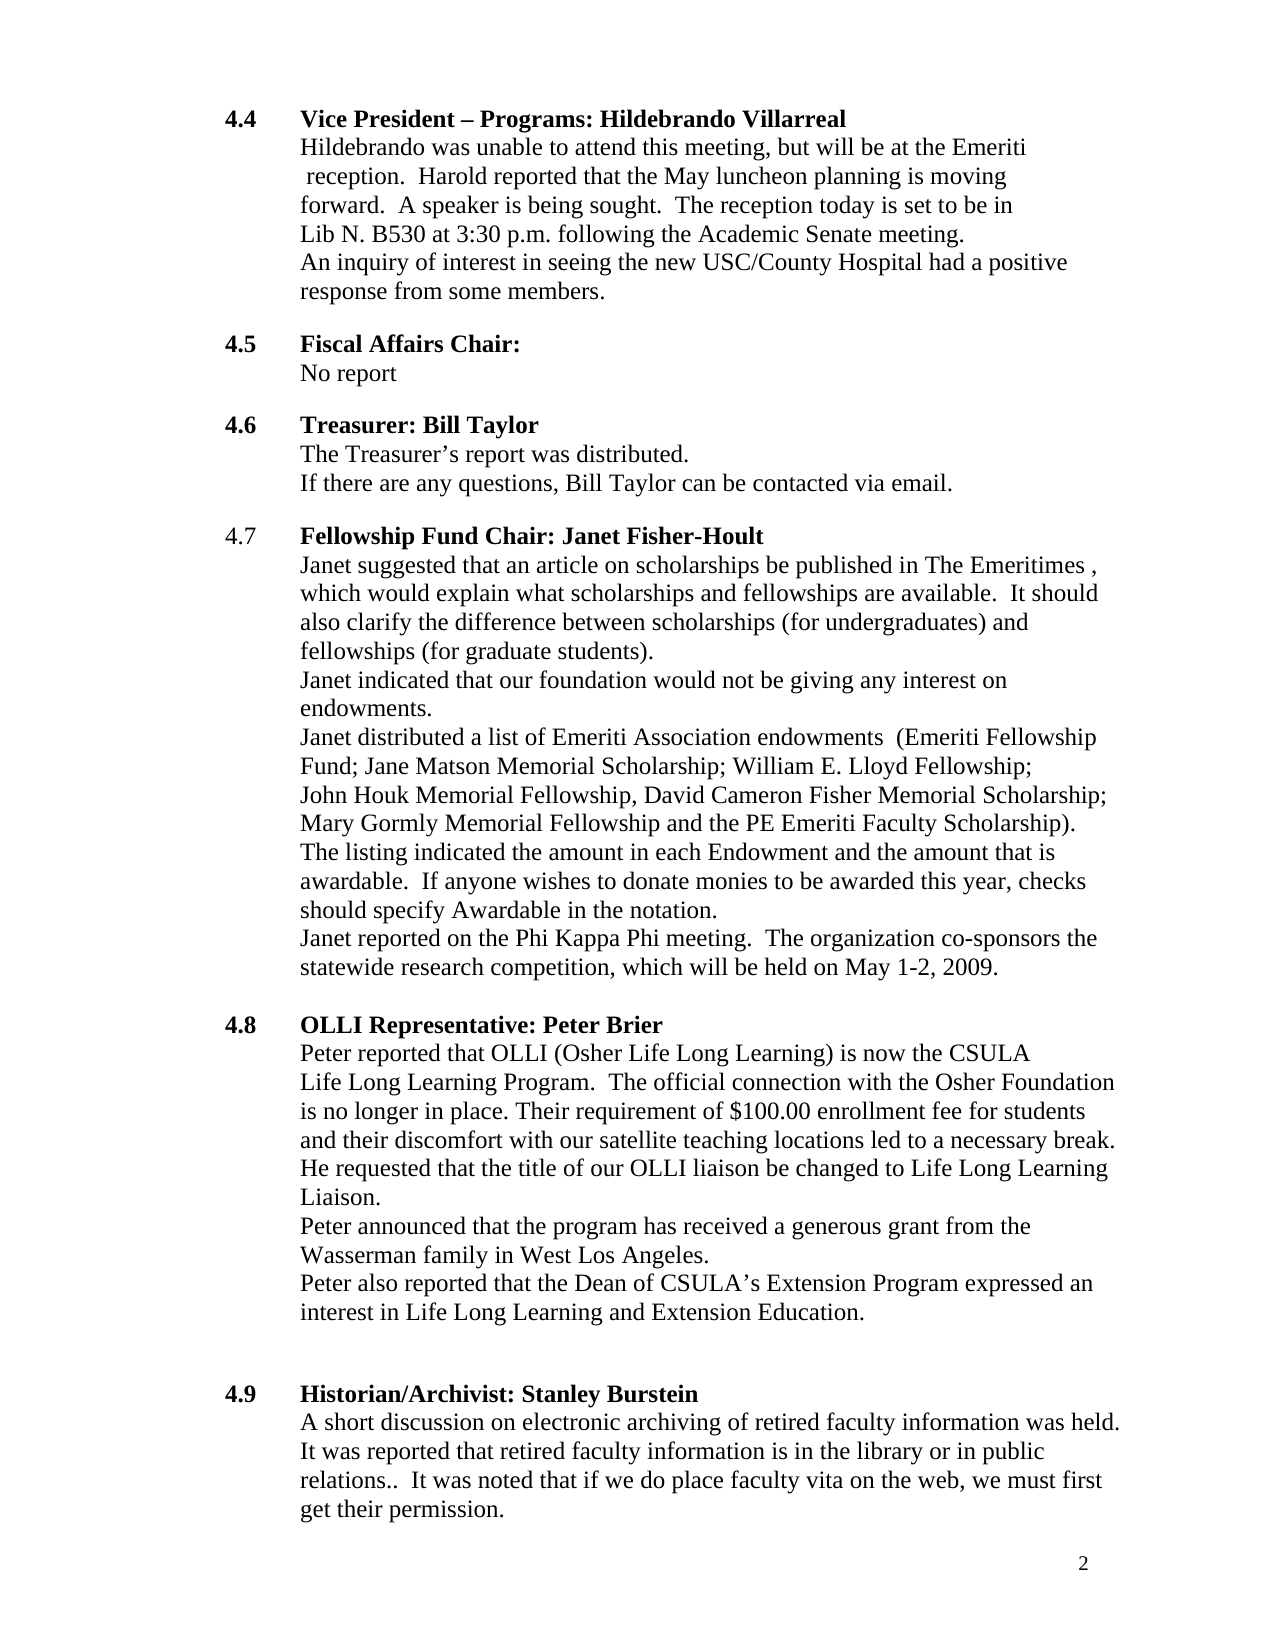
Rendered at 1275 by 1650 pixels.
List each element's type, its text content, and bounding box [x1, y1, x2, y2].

list Treasurer: Bill Taylor The Treasurer’s report was distributed. If there are any questions, Bill Taylor can be contacted via email. [225, 411, 1125, 521]
text 4.8 OLLI Representative: Peter Brier [150, 1010, 1125, 1038]
list Fellowship Fund Chair: Janet Fisher-Hoult Janet suggested that an article on scholarships be published in The Emeritimes , which would explain what scholarships and fellowships are available. It should also clarify the difference between scholarships (for undergraduates) and fellowships (for graduate students). Janet indicated that our foundation would not be giving any interest on endowments. Janet distributed a list of Emeriti Association endowments (Emeriti Fellowship Fund; Jane Matson Memorial Scholarship; William E. Lloyd Fellowship; John Houk Memorial Fellowship, David Cameron Fisher Memorial Scholarship; Mary Gormly Memorial Fellowship and the PE Emeriti Faculty Scholarship). The listing indicated the amount in each Endowment and the amount that is awardable. If anyone wishes to donate monies to be awarded this year, checks should specify Awardable in the notation. Janet reported on the Phi Kappa Phi meeting. The organization co-sponsors the statewide research competition, which will be held on May 1-2, 2009. [225, 521, 1125, 981]
text A short discussion on electronic archiving of retired faculty information was held. It was reported that retired faculty information is in the library or in public [150, 1407, 1125, 1465]
list Fiscal Affairs Chair: No report [225, 329, 1125, 411]
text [300, 1465, 1125, 1522]
text Hildebrando was unable to attend this meeting, but will be at the Emeriti reception. Harold reported that the May luncheon planning is moving forward. A speaker is being sought. The reception today is set to be in Lib N. B530 at 3:30 p.m. following the Academic Senate meeting. An inquiry of interest in seeing the new USC/County Hospital had a positive response from some members. [300, 132, 1125, 329]
text Peter reported that OLLI (Osher Life Long Learning) is now the CSULA Life Long Learning Program. The official connection with the Osher Foundation is no longer in place. Their requirement of $100.00 enrollment fee for students and their discomfort with our satellite teaching locations led to a necessary break. He requested that the title of our OLLI liaison be changed to Life Long Learning Liaison. Peter announced that the program has received a generous grant from the Wasserman family in West Los Angeles. Peter also reported that the Dean of CSULA’s Extension Program expressed an interest in Life Long Learning and Extension Education. [300, 1038, 1125, 1350]
text 4.9 Historian/Archivist: Stanley Burstein [150, 1379, 1125, 1407]
text 4.4 Vice President – Programs: Hildebrando Villarreal [150, 104, 1125, 132]
